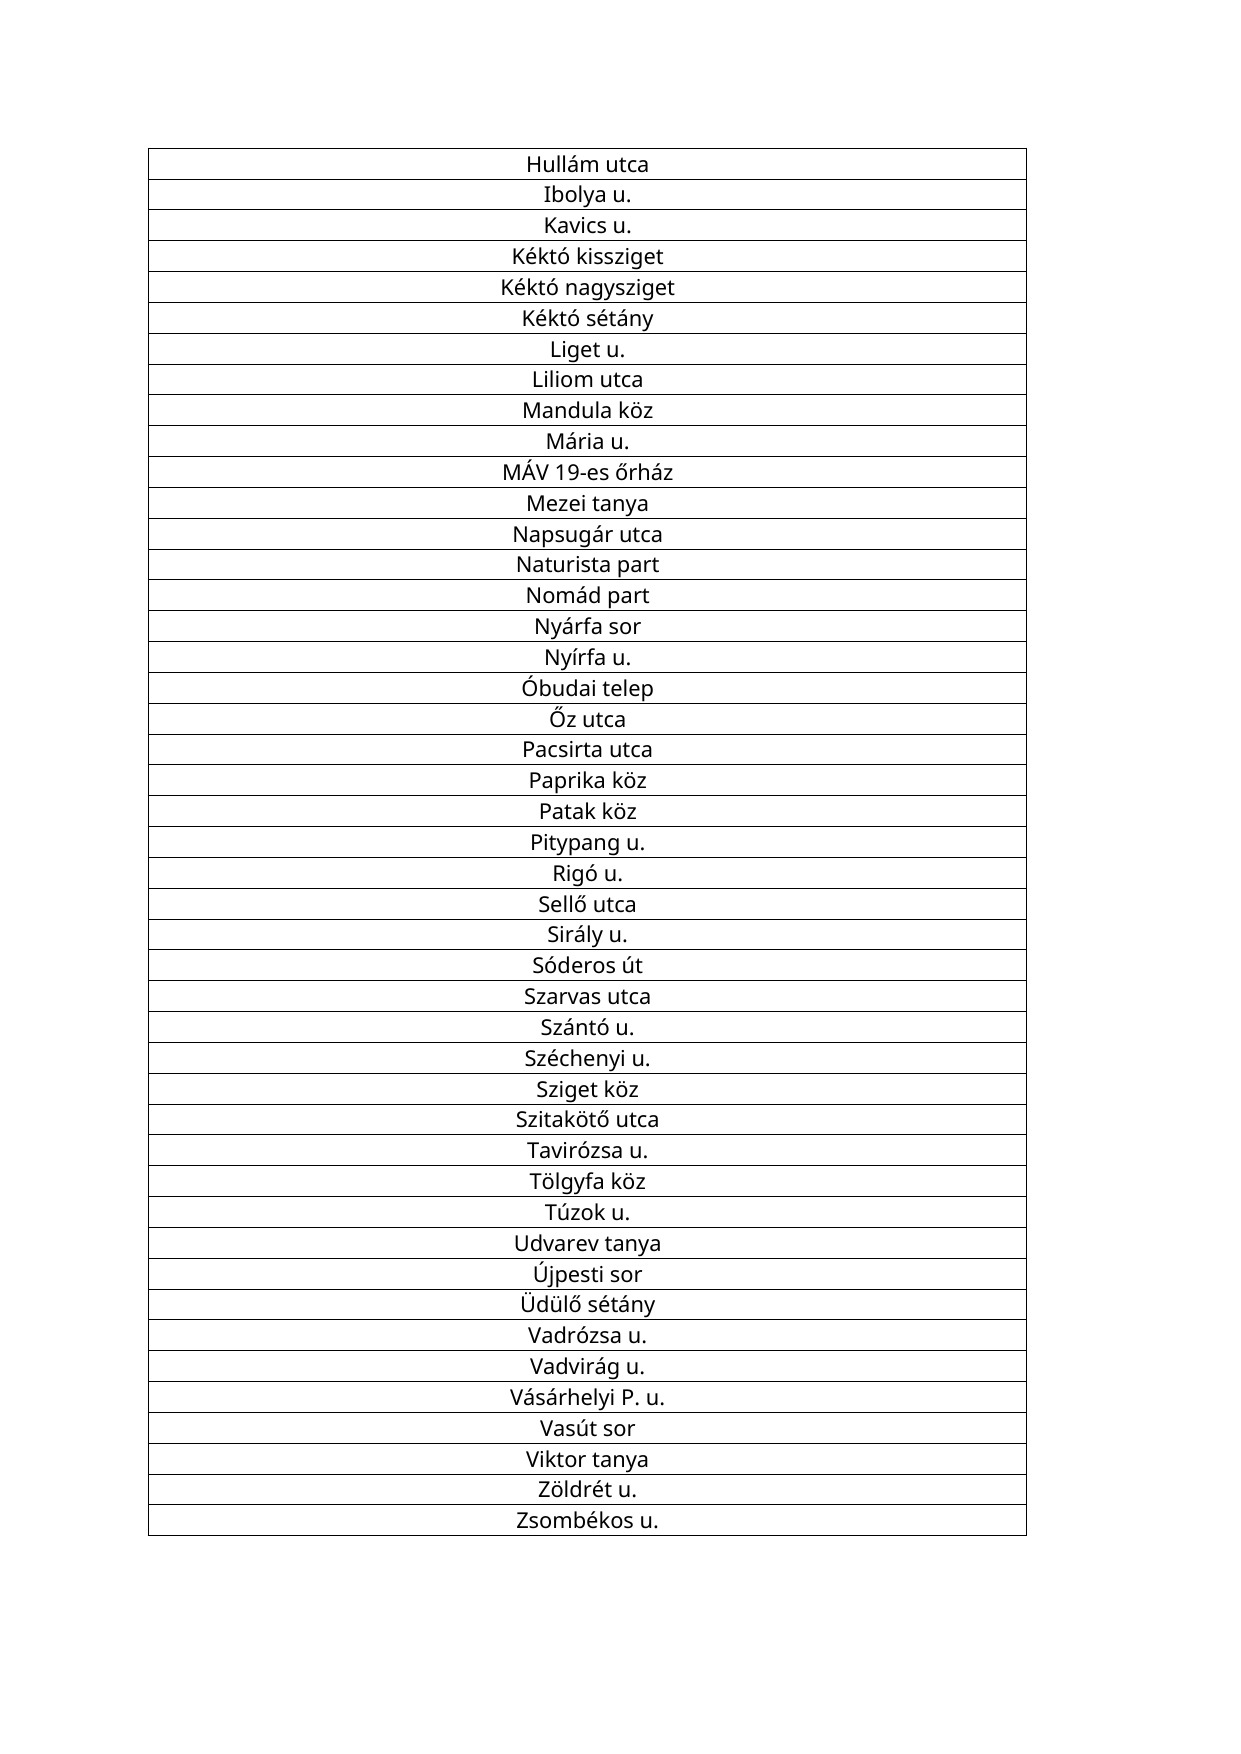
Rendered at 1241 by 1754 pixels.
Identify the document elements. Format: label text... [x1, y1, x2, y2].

table_cell Nyírfa u. [149, 642, 1026, 672]
table_cell Üdülő sétány [149, 1290, 1026, 1319]
table_cell Viktor tanya [149, 1444, 1026, 1473]
table_cell Óbudai telep [149, 673, 1026, 703]
table_cell Tavirózsa u. [149, 1135, 1026, 1165]
table_cell Sirály u. [149, 920, 1026, 949]
table_cell Liget u. [149, 334, 1026, 363]
table_cell Kéktó kissziget [149, 241, 1026, 271]
table_cell Zöldrét u. [149, 1475, 1026, 1504]
table_cell Hullám utca [149, 149, 1026, 178]
table_cell Kéktó sétány [149, 303, 1026, 333]
table_cell Ibolya u. [149, 180, 1026, 209]
table_cell Zsombékos u. [149, 1505, 1026, 1535]
table_cell Pacsirta utca [149, 735, 1026, 764]
table_cell Tölgyfa köz [149, 1166, 1026, 1196]
table_cell Vásárhelyi P. u. [149, 1382, 1026, 1412]
table_cell Szántó u. [149, 1012, 1026, 1042]
table_cell Paprika köz [149, 765, 1026, 795]
table_cell Nomád part [149, 580, 1026, 610]
table_cell Vasút sor [149, 1413, 1026, 1443]
table_cell Sóderos út [149, 950, 1026, 980]
table_cell Naturista part [149, 550, 1026, 579]
table_cell Mezei tanya [149, 488, 1026, 518]
table_cell MÁV 19-es őrház [149, 457, 1026, 487]
table_cell Sellő utca [149, 889, 1026, 918]
table_cell Széchenyi u. [149, 1043, 1026, 1073]
table_cell Liliom utca [149, 365, 1026, 394]
table_cell Pitypang u. [149, 827, 1026, 857]
table_cell Nyárfa sor [149, 611, 1026, 641]
table_cell Rigó u. [149, 858, 1026, 888]
table_cell Mandula köz [149, 395, 1026, 425]
table_cell Napsugár utca [149, 519, 1026, 548]
table_cell Sziget köz [149, 1074, 1026, 1103]
table_cell Kéktó nagysziget [149, 272, 1026, 302]
table_cell Kavics u. [149, 210, 1026, 240]
table_cell Szitakötő utca [149, 1105, 1026, 1134]
table_cell Patak köz [149, 796, 1026, 826]
table_cell Vadrózsa u. [149, 1320, 1026, 1350]
table_cell Szarvas utca [149, 981, 1026, 1011]
table_cell Mária u. [149, 426, 1026, 456]
table_cell Újpesti sor [149, 1259, 1026, 1288]
table_cell Őz utca [149, 704, 1026, 733]
table_cell Udvarev tanya [149, 1228, 1026, 1258]
table_cell Túzok u. [149, 1197, 1026, 1227]
table_cell Vadvirág u. [149, 1351, 1026, 1381]
